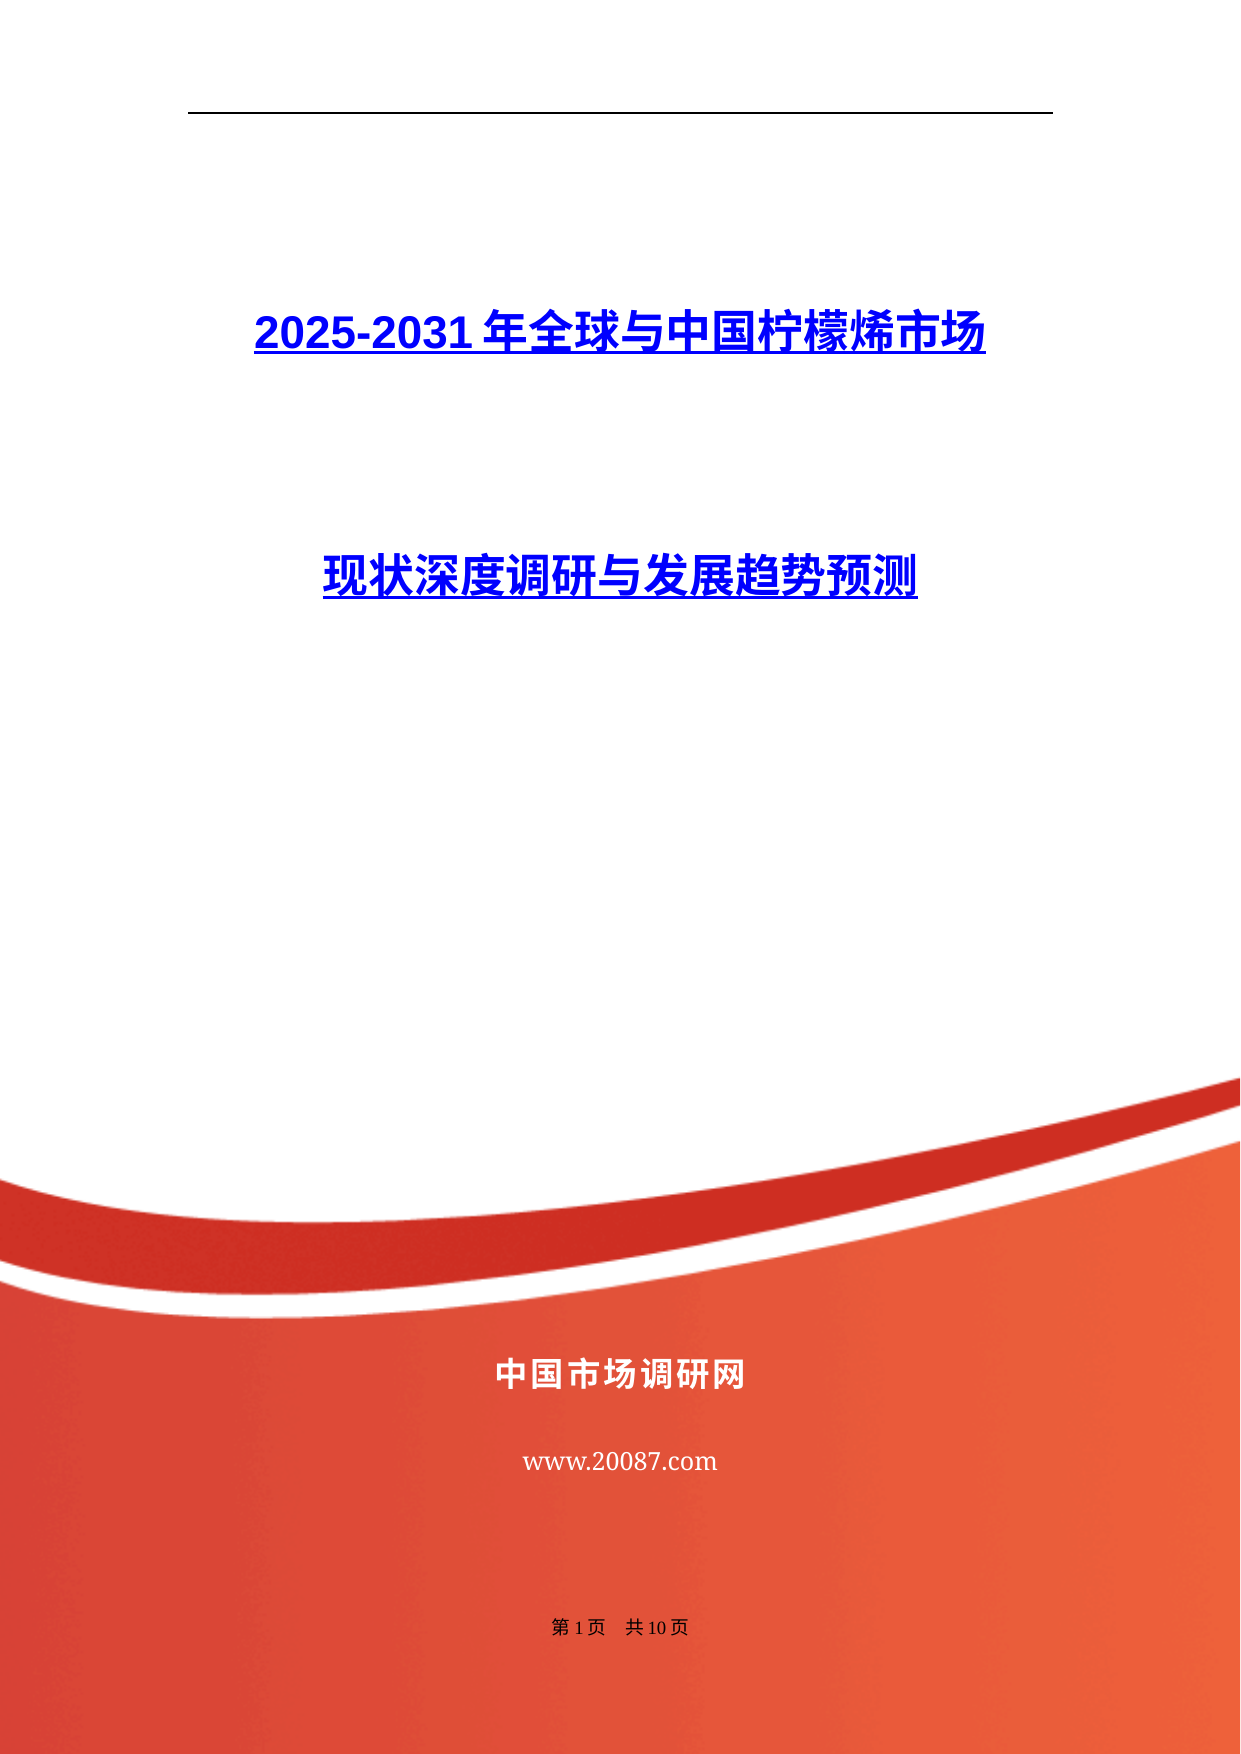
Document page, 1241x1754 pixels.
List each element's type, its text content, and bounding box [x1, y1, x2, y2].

text www.20087.com [187, 1428, 1053, 1493]
subtitle 中国市场调研网 [187, 1339, 1053, 1404]
table_header 2025-2031年全球与中国柠檬烯市场现状深度调研与发展趋势预测 [188, 207, 1053, 773]
picture [0, 1006, 1241, 1754]
